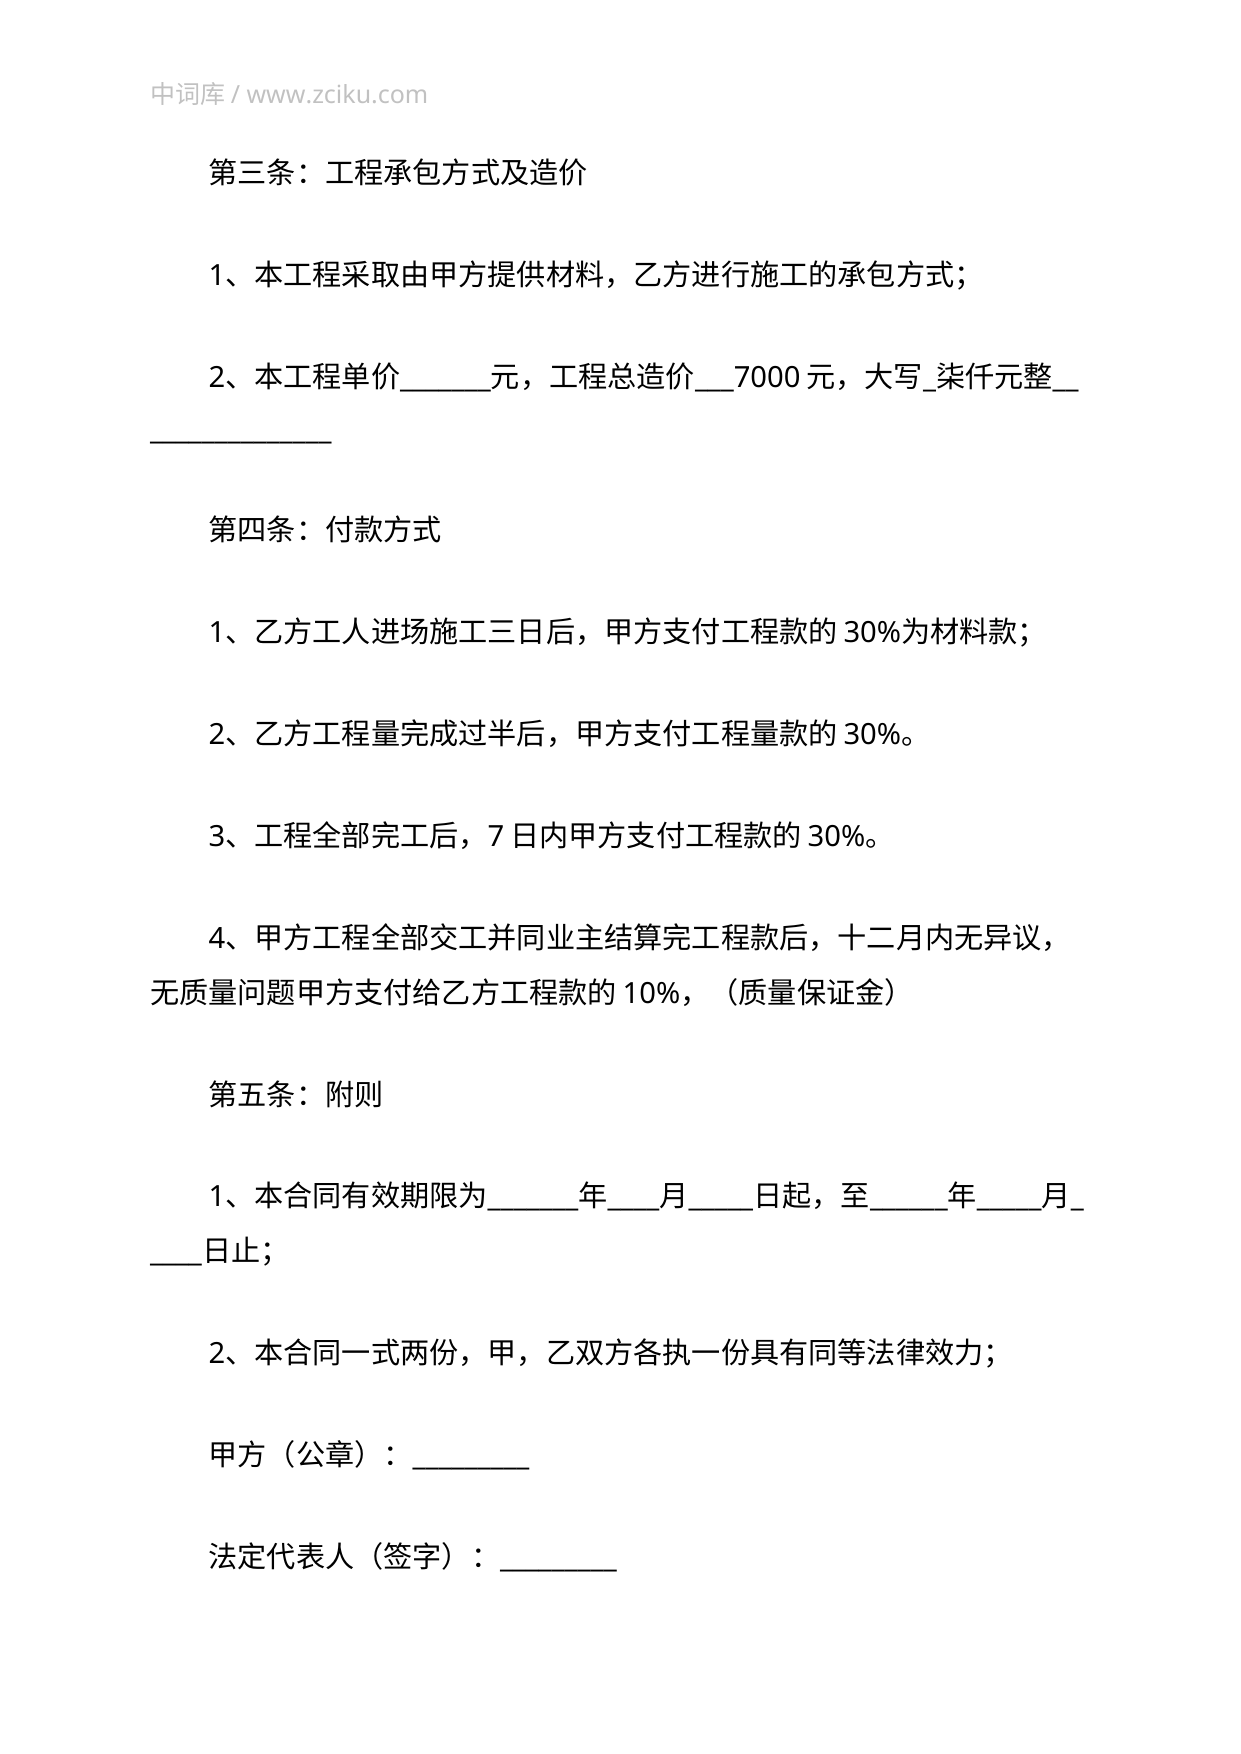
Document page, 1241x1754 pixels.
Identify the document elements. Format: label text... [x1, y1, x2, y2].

text 甲方（公章）：_________ [150, 1432, 1090, 1474]
text 2、本工程单价_______元，工程总造价___7000元，大写_柒仟元整________________ [150, 354, 1090, 448]
text 法定代表人（签字）：_________ [150, 1534, 1090, 1576]
text 第五条：附则 [150, 1071, 1090, 1113]
text 2、本合同一式两份，甲，乙双方各执一份具有同等法律效力； [150, 1330, 1090, 1372]
text 第三条：工程承包方式及造价 [150, 150, 1090, 192]
text 1、本合同有效期限为_______年____月_____日起，至______年_____月_____日止； [150, 1173, 1090, 1270]
text 4、甲方工程全部交工并同业主结算完工程款后，十二月内无异议，无质量问题甲方支付给乙方工程款的10%，（质量保证金） [150, 914, 1090, 1012]
text 1、本工程采取由甲方提供材料，乙方进行施工的承包方式； [150, 252, 1090, 294]
text 3、工程全部完工后，7日内甲方支付工程款的30%。 [150, 812, 1090, 854]
text 第四条：付款方式 [150, 506, 1090, 549]
text 2、乙方工程量完成过半后，甲方支付工程量款的30%。 [150, 710, 1090, 753]
text 1、乙方工人进场施工三日后，甲方支付工程款的30%为材料款； [150, 608, 1090, 651]
